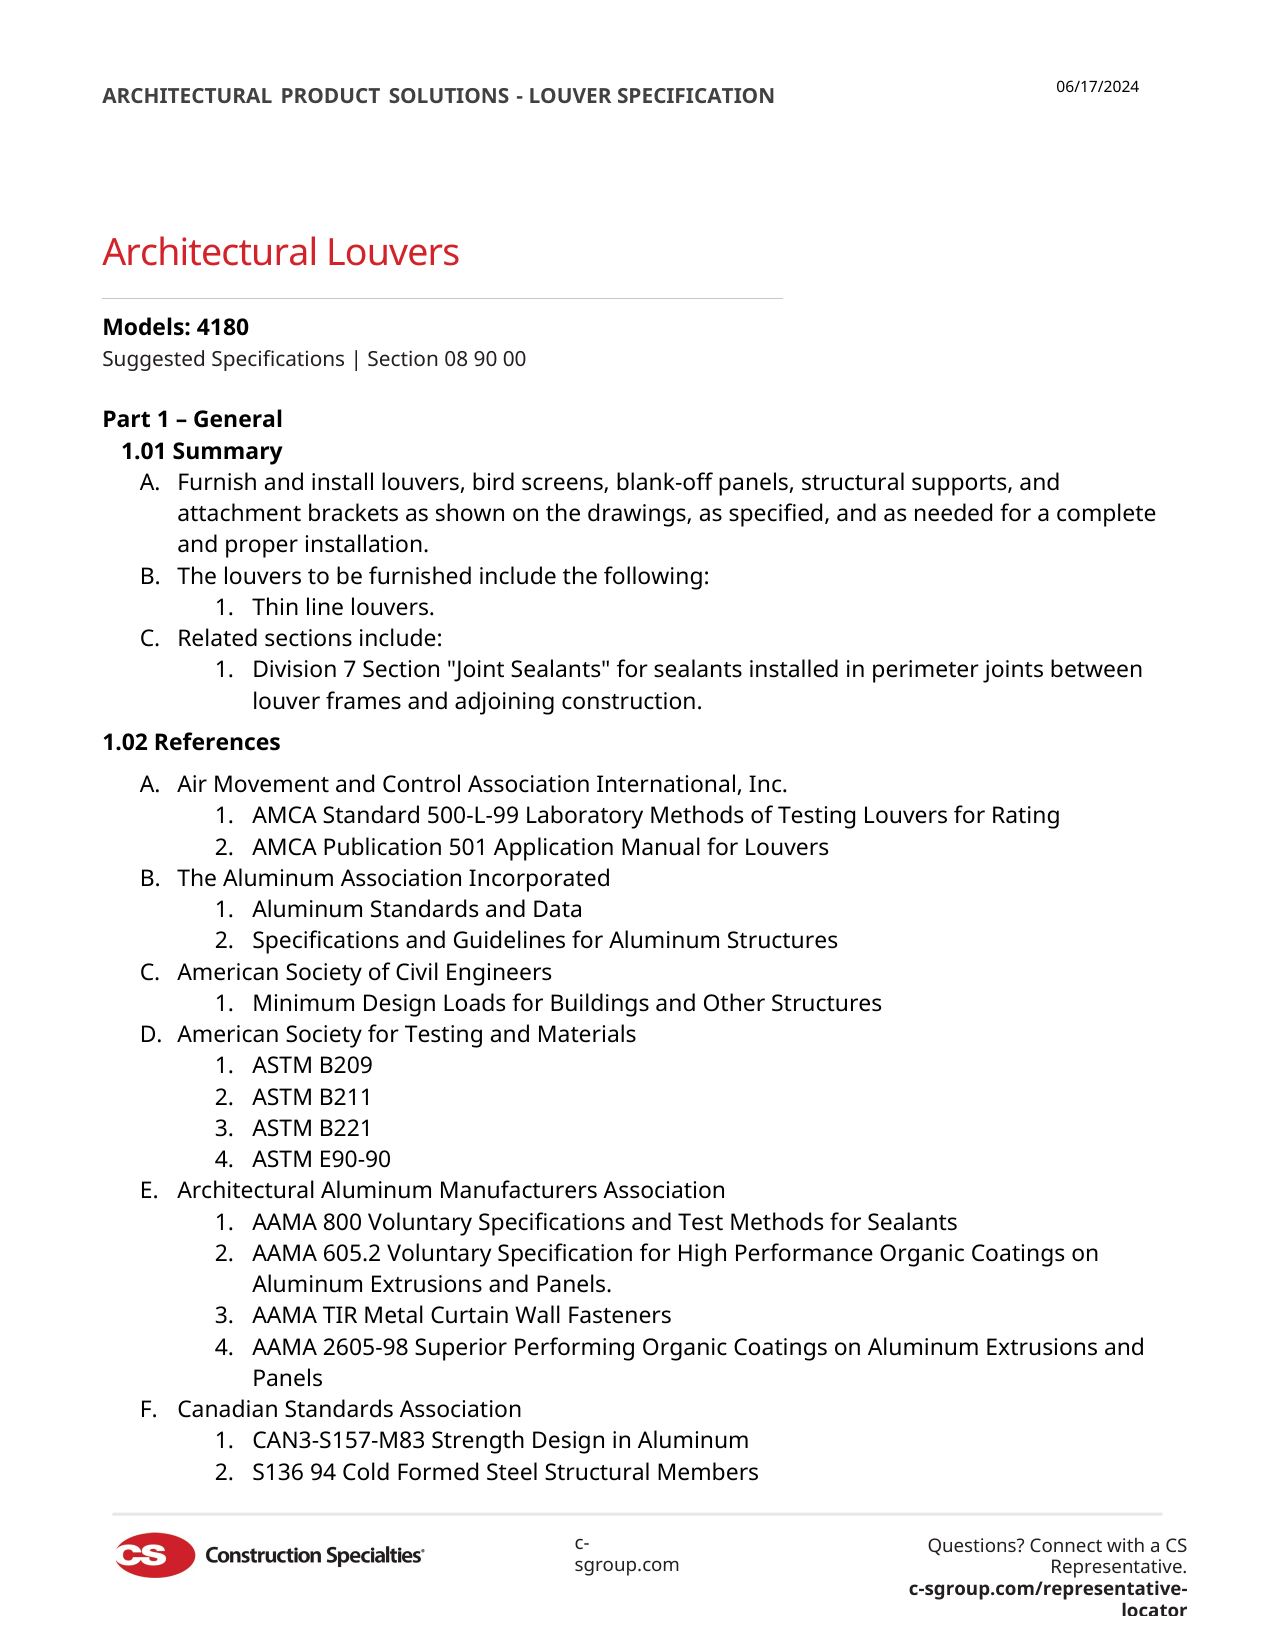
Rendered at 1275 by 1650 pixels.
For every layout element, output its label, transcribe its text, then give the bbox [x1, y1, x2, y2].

picture [115, 1532, 425, 1578]
list ASTM B211 [214, 1080, 1173, 1112]
list AMCA Publication 501 Application Manual for Louvers [214, 830, 1173, 862]
text 1.02 References [102, 726, 1173, 757]
title Architectural Louvers [102, 225, 1173, 276]
list AAMA 800 Voluntary Specifications and Test Methods for Sealants [214, 1205, 1173, 1237]
text 1.01 Summary [102, 434, 1173, 466]
list Air Movement and Control Association International, Inc. [139, 768, 1173, 799]
text Suggested Specifications | Section 08 90 00 [102, 344, 1173, 372]
list Canadian Standards Association [139, 1393, 1173, 1424]
list Division 7 Section "Joint Sealants" for sealants installed in perimeter joints between louver frames and adjoining construction. [214, 653, 1173, 716]
list ASTM B221 [214, 1112, 1173, 1143]
list Architectural Aluminum Manufacturers Association [139, 1174, 1173, 1205]
list CAN3-S157-M83 Strength Design in Aluminum [214, 1424, 1173, 1455]
list American Society for Testing and Materials [139, 1018, 1173, 1049]
list S136 94 Cold Formed Steel Structural Members [214, 1455, 1173, 1487]
text Models: 4180 [102, 311, 1173, 342]
list Thin line louvers. [214, 591, 1173, 622]
list Specifications and Guidelines for Aluminum Structures [214, 924, 1173, 955]
list The Aluminum Association Incorporated [139, 862, 1173, 893]
list AMCA Standard 500-L-99 Laboratory Methods of Testing Louvers for Rating [214, 799, 1173, 830]
list Furnish and install louvers, bird screens, blank-off panels, structural supports, and attachment brackets as shown on the drawings, as specified, and as needed for a complete and proper installation. [139, 466, 1173, 559]
list ASTM B209 [214, 1049, 1173, 1080]
list Related sections include: [139, 622, 1173, 653]
list AAMA TIR Metal Curtain Wall Fasteners [214, 1299, 1173, 1330]
list ASTM E90-90 [214, 1143, 1173, 1174]
list Minimum Design Loads for Buildings and Other Structures [214, 987, 1173, 1018]
list Aluminum Standards and Data [214, 893, 1173, 924]
text Part 1 – General [102, 403, 1173, 434]
list The louvers to be furnished include the following: [139, 559, 1173, 591]
list AAMA 2605-98 Superior Performing Organic Coatings on Aluminum Extrusions and Panels [214, 1330, 1173, 1393]
list American Society of Civil Engineers [139, 955, 1173, 987]
list AAMA 605.2 Voluntary Specification for High Performance Organic Coatings on Aluminum Extrusions and Panels. [214, 1237, 1173, 1299]
